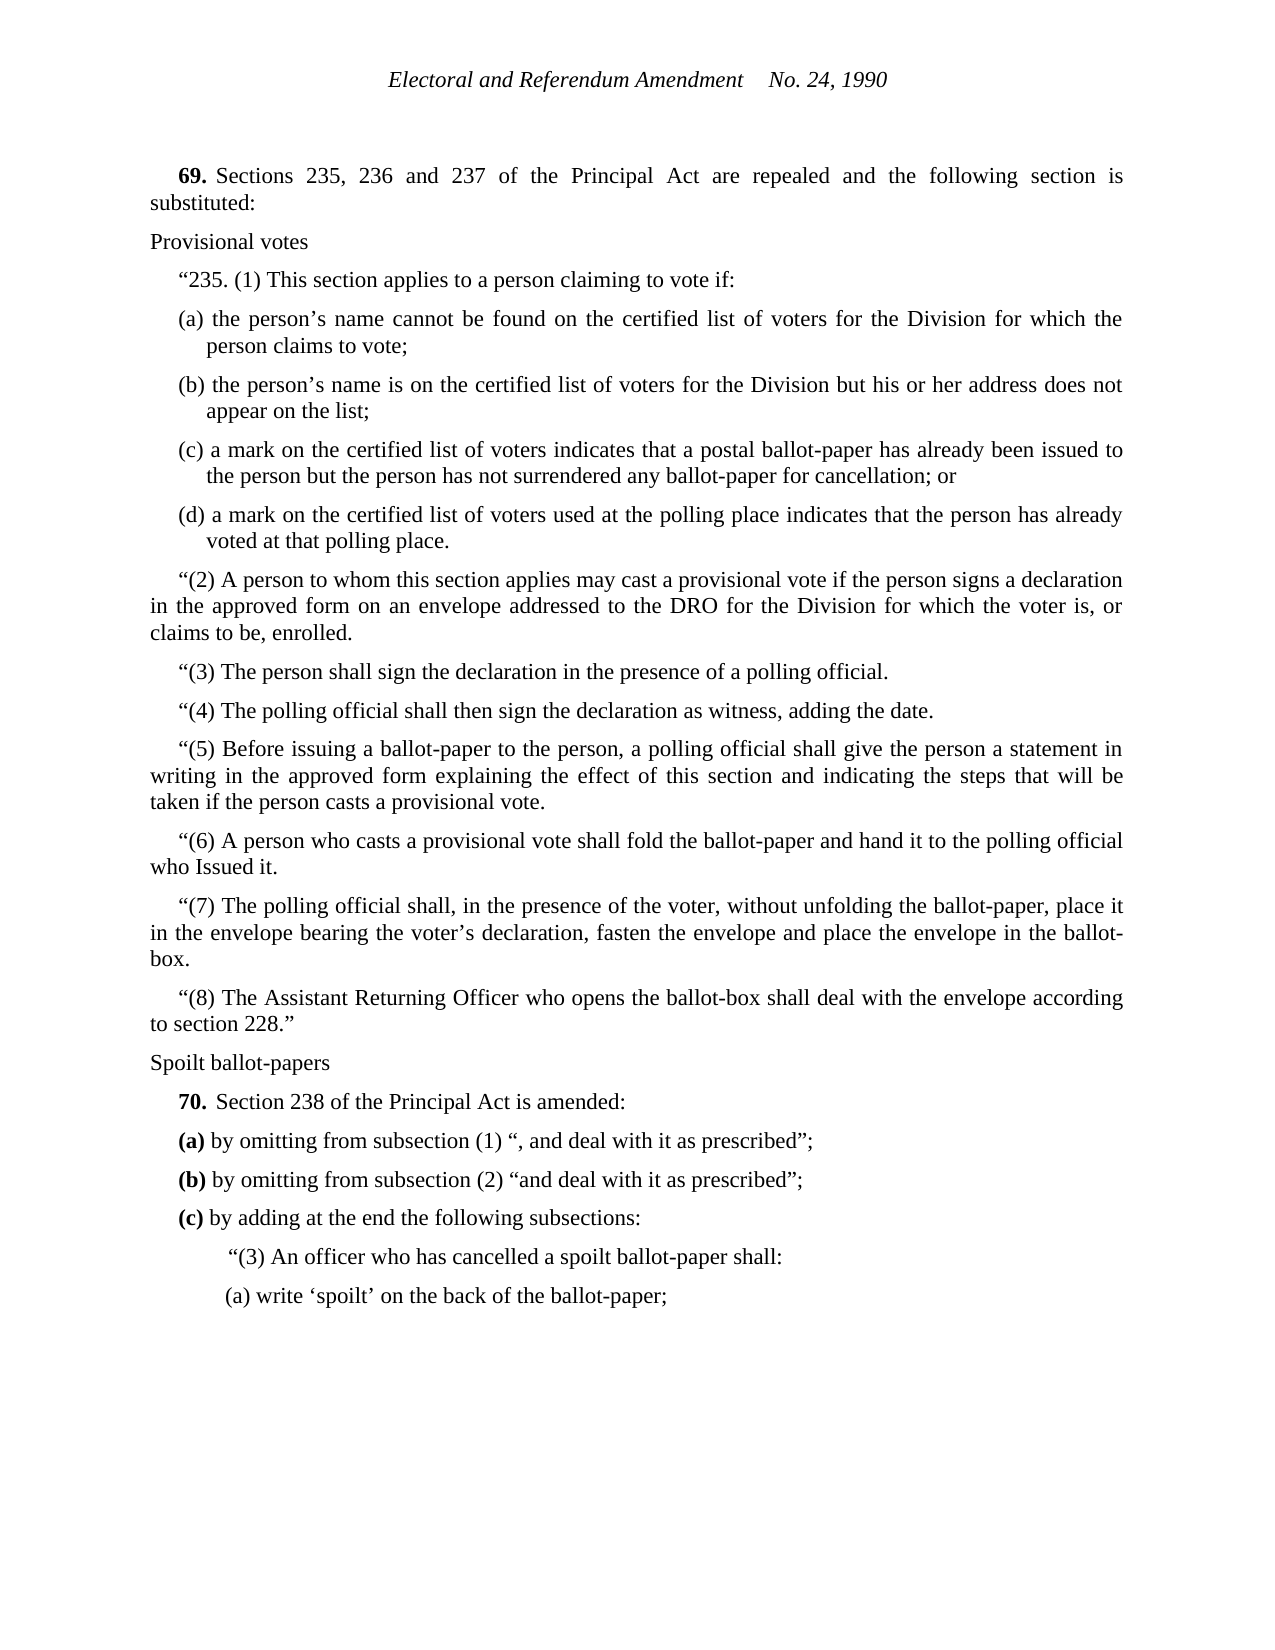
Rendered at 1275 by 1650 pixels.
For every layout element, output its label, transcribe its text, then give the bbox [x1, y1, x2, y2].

text (b) the person’s name is on the certified list of voters for the Division but his or her address does not appear on the list; [178, 371, 1125, 423]
text (a) by omitting from subsection (1) “, and deal with it as prescribed”; [178, 1127, 1125, 1153]
text “(6) A person who casts a provisional vote shall fold the ballot-paper and hand it to the polling official who Issued it. [150, 827, 1125, 880]
text (c) by adding at the end the following subsections: [178, 1204, 1125, 1231]
text (d) a mark on the certified list of voters used at the polling place indicates that the person has already voted at that polling place. [178, 501, 1125, 554]
text (a) the person’s name cannot be found on the certified list of voters for the Division for which the person claims to vote; [178, 305, 1125, 358]
text “(3) The person shall sign the declaration in the presence of a polling official. [150, 658, 1125, 684]
text 69. Sections 235, 236 and 237 of the Principal Act are repealed and the following section is substituted: [150, 162, 1125, 215]
text “(8) The Assistant Returning Officer who opens the ballot-box shall deal with the envelope according to section 228.” [150, 984, 1125, 1037]
text “(2) A person to whom this section applies may cast a provisional vote if the person signs a declaration in the approved form on an envelope addressed to the DRO for the Division for which the voter is, or claims to be, enrolled. [150, 566, 1125, 645]
text “(4) The polling official shall then sign the declaration as witness, adding the date. [150, 697, 1125, 723]
text “(7) The polling official shall, in the presence of the voter, without unfolding the ballot-paper, place it in the envelope bearing the voter’s declaration, fasten the envelope and place the envelope in the ballot-box. [150, 892, 1125, 971]
text (b) by omitting from subsection (2) “and deal with it as prescribed”; [178, 1166, 1125, 1192]
text Provisional votes [150, 228, 1125, 254]
text Spoilt ballot-papers [150, 1049, 1125, 1075]
text 70. Section 238 of the Principal Act is amended: [150, 1088, 1125, 1114]
text (a) write ‘spoilt’ on the back of the ballot-paper; [150, 1282, 1125, 1308]
text (c) a mark on the certified list of voters indicates that a postal ballot-paper has already been issued to the person but the person has not surrendered any ballot-paper for cancellation; or [178, 436, 1125, 488]
text “235. (1) This section applies to a person claiming to vote if: [150, 267, 1125, 293]
text “(3) An officer who has cancelled a spoilt ballot-paper shall: [150, 1243, 1125, 1270]
text “(5) Before issuing a ballot-paper to the person, a polling official shall give the person a statement in writing in the approved form explaining the effect of this section and indicating the steps that will be taken if the person casts a provisional vote. [150, 736, 1125, 814]
